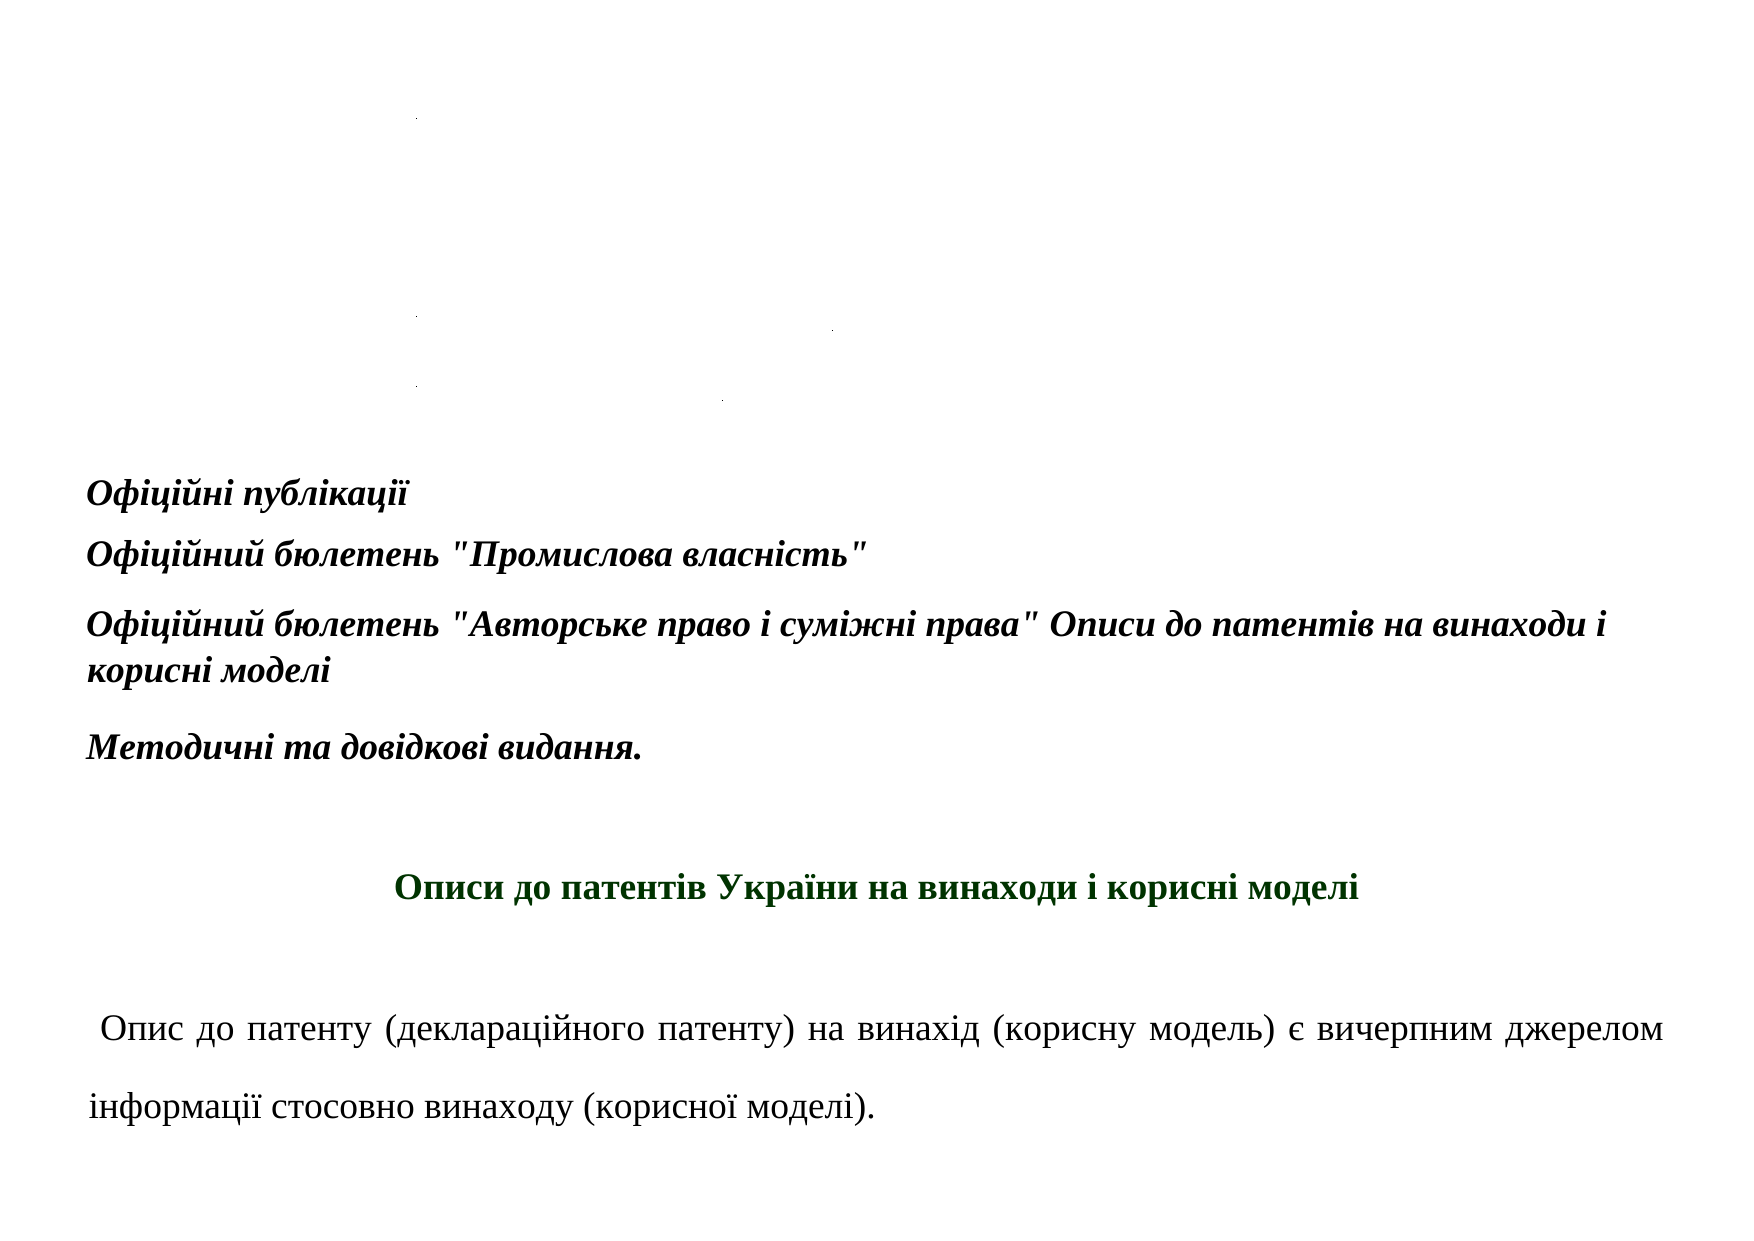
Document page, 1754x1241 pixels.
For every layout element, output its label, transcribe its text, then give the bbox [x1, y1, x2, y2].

text Офіційний бюлетень "Промислова власність" [86, 531, 1666, 574]
text Описи до патентів України на винаходи і корисні моделі [87, 864, 1666, 907]
text Офіційні публікації [86, 470, 1666, 513]
text Mетодичні та довідкові видання. [86, 725, 1666, 768]
text Опис до патенту (деклараційного патенту) на винахід (корисну модель) є вичерпним джерелом інформації стосовно винаходу (корисної моделі). [87, 1006, 1666, 1127]
text Офіційний бюлетень "Авторське право і суміжні права" Oписи до патентів на винаходи і корисні моделі [86, 601, 1666, 691]
